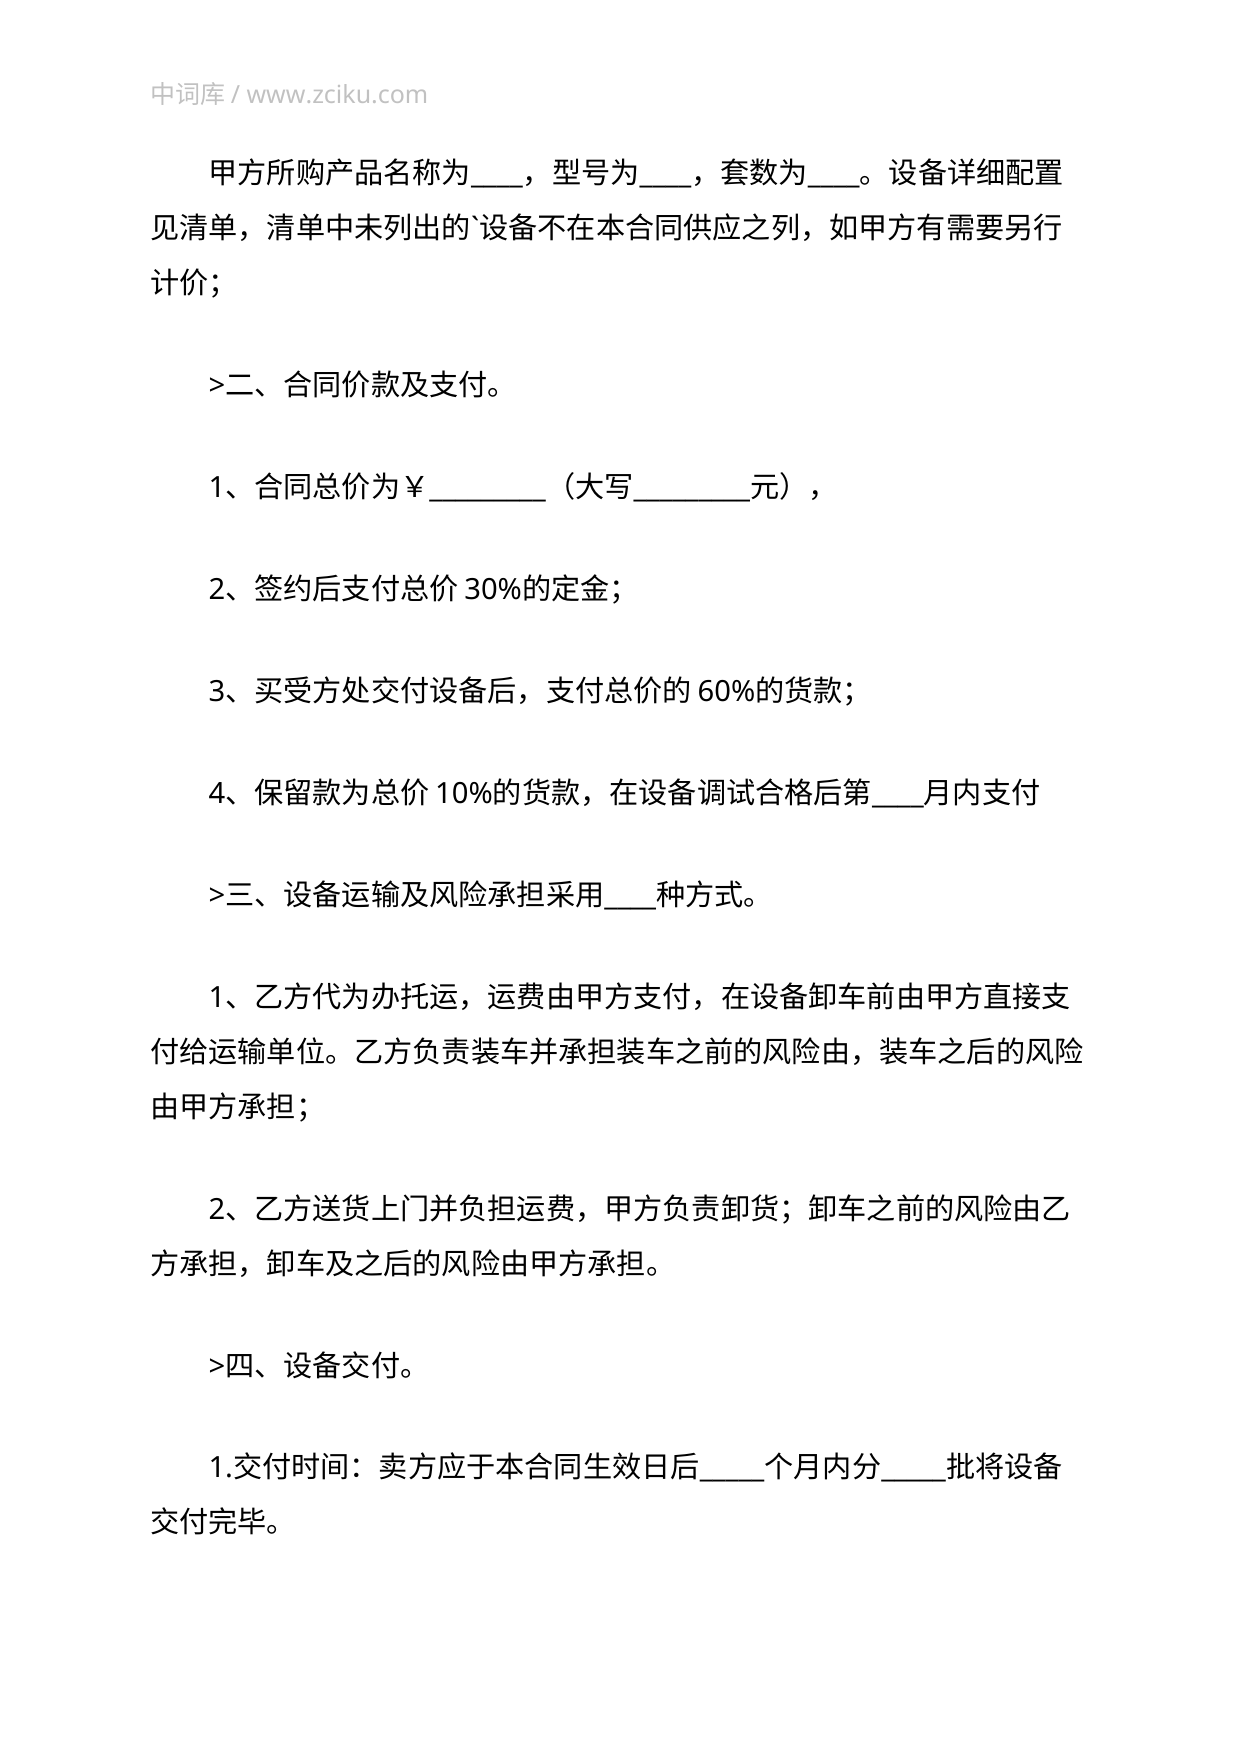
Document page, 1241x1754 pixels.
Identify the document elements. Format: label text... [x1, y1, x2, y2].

text 2、签约后支付总价30%的定金； [150, 566, 1090, 608]
text 1.交付时间：卖方应于本合同生效日后_____个月内分_____批将设备交付完毕。 [150, 1444, 1090, 1541]
text >四、设备交付。 [150, 1342, 1090, 1384]
text 甲方所购产品名称为____，型号为____，套数为____。设备详细配置见清单，清单中未列出的`设备不在本合同供应之列，如甲方有需要另行计价； [150, 150, 1090, 302]
text 1、合同总价为￥_________（大写_________元）， [150, 464, 1090, 506]
text 2、乙方送货上门并负担运费，甲方负责卸货；卸车之前的风险由乙方承担，卸车及之后的风险由甲方承担。 [150, 1185, 1090, 1283]
text >三、设备运输及风险承担采用____种方式。 [150, 872, 1090, 914]
text 1、乙方代为办托运，运费由甲方支付，在设备卸车前由甲方直接支付给运输单位。乙方负责装车并承担装车之前的风险由，装车之后的风险由甲方承担； [150, 974, 1090, 1126]
text >二、合同价款及支付。 [150, 362, 1090, 404]
text 4、保留款为总价10%的货款，在设备调试合格后第____月内支付 [150, 770, 1090, 812]
text 3、买受方处交付设备后，支付总价的60%的货款； [150, 668, 1090, 710]
